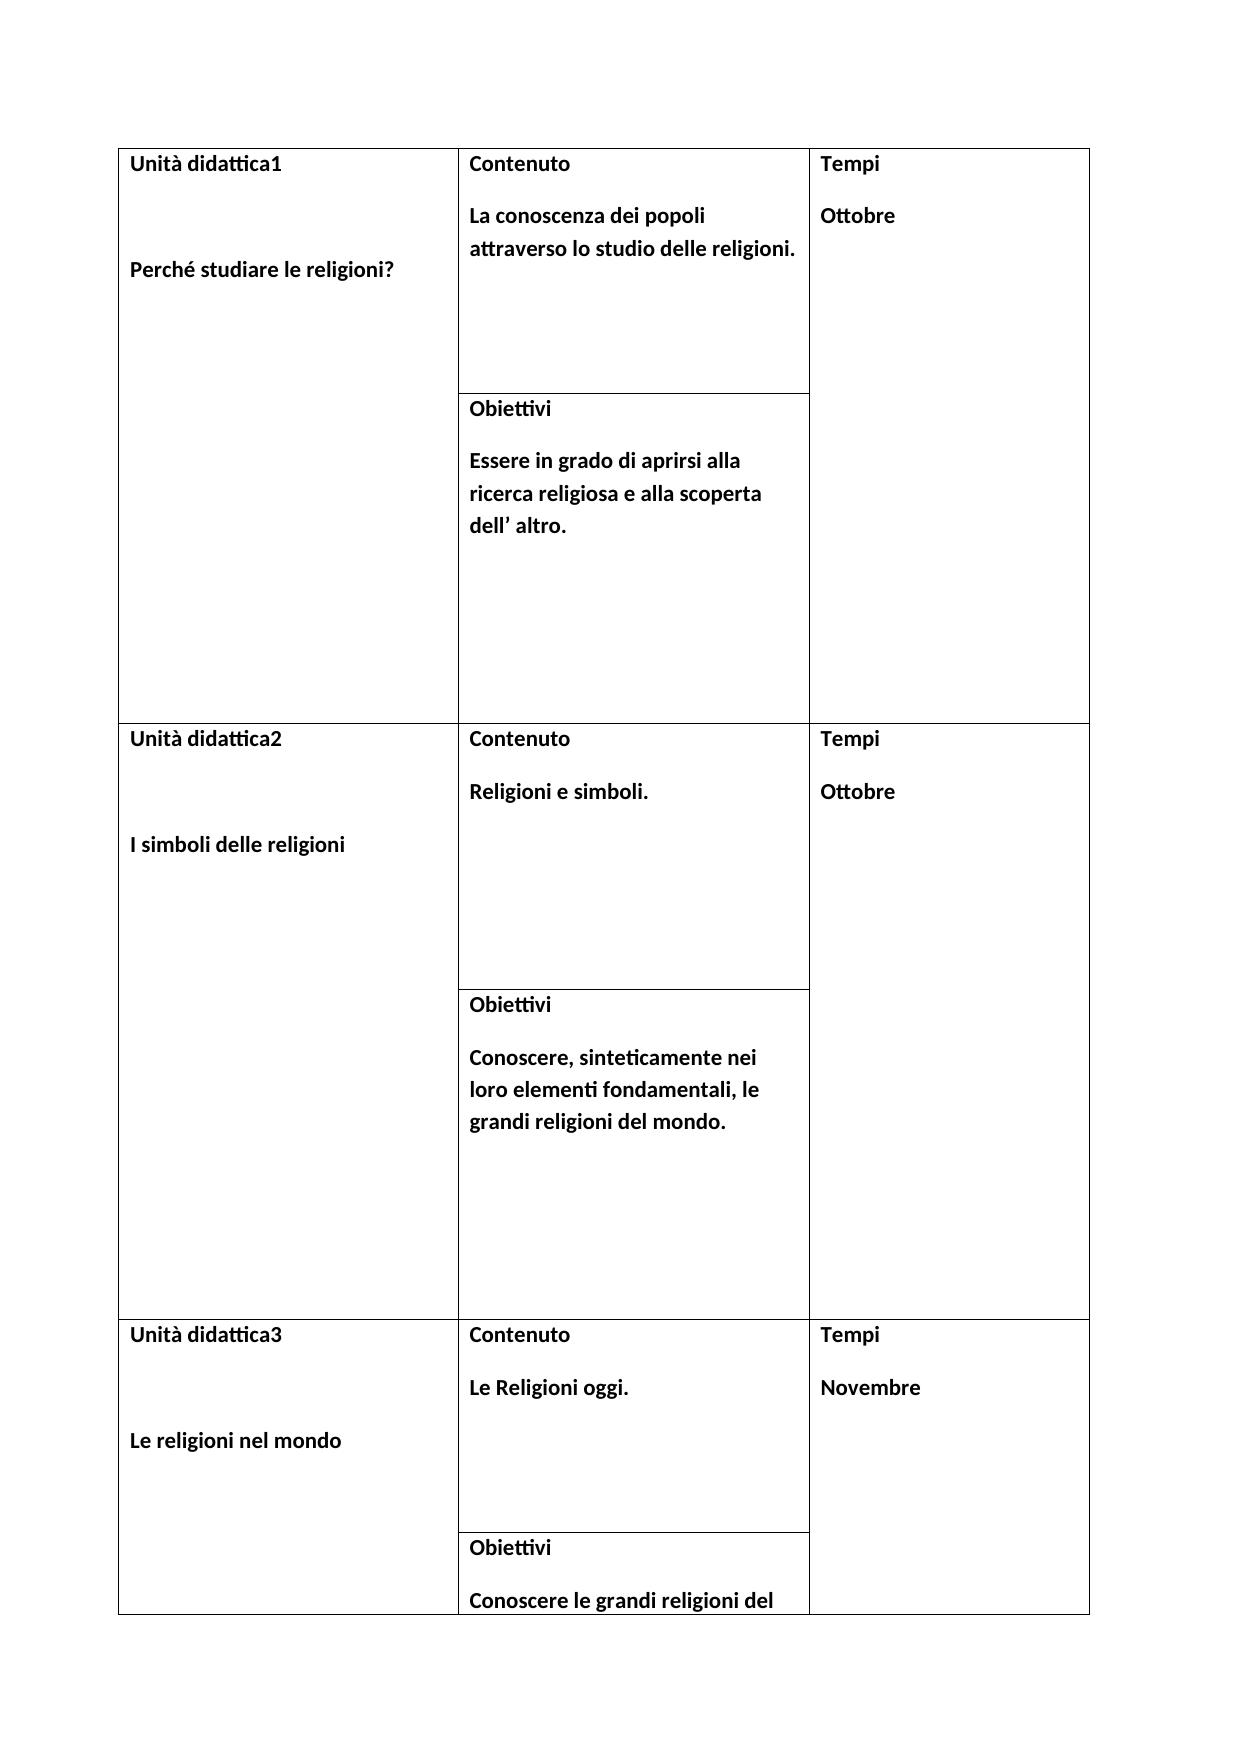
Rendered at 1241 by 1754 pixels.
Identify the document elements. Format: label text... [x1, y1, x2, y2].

table_cell Unità didattica2 I simboli delle religioni [119, 724, 458, 1319]
table_cell Contenuto Religioni e simboli. [459, 724, 809, 989]
table_cell Tempi Ottobre [810, 149, 1089, 723]
table_cell Unità didattica1 Perché studiare le religioni? [119, 149, 458, 723]
table_cell Contenuto Le Religioni oggi. [459, 1320, 809, 1532]
table_cell Tempi Novembre [810, 1320, 1089, 1614]
table_cell Tempi Ottobre [810, 724, 1089, 1319]
table_cell Unità didattica3 Le religioni nel mondo [119, 1320, 458, 1614]
table_cell Obiettivi Conoscere, sinteticamente nei loro elementi fondamentali, le grandi religioni del mondo. [459, 990, 809, 1319]
table_cell Obiettivi Essere in grado di aprirsi alla ricerca religiosa e alla scoperta dell’ altro. [459, 394, 809, 723]
table_cell Contenuto La conoscenza dei popoli attraverso lo studio delle religioni. [459, 149, 809, 393]
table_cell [459, 1533, 809, 1614]
